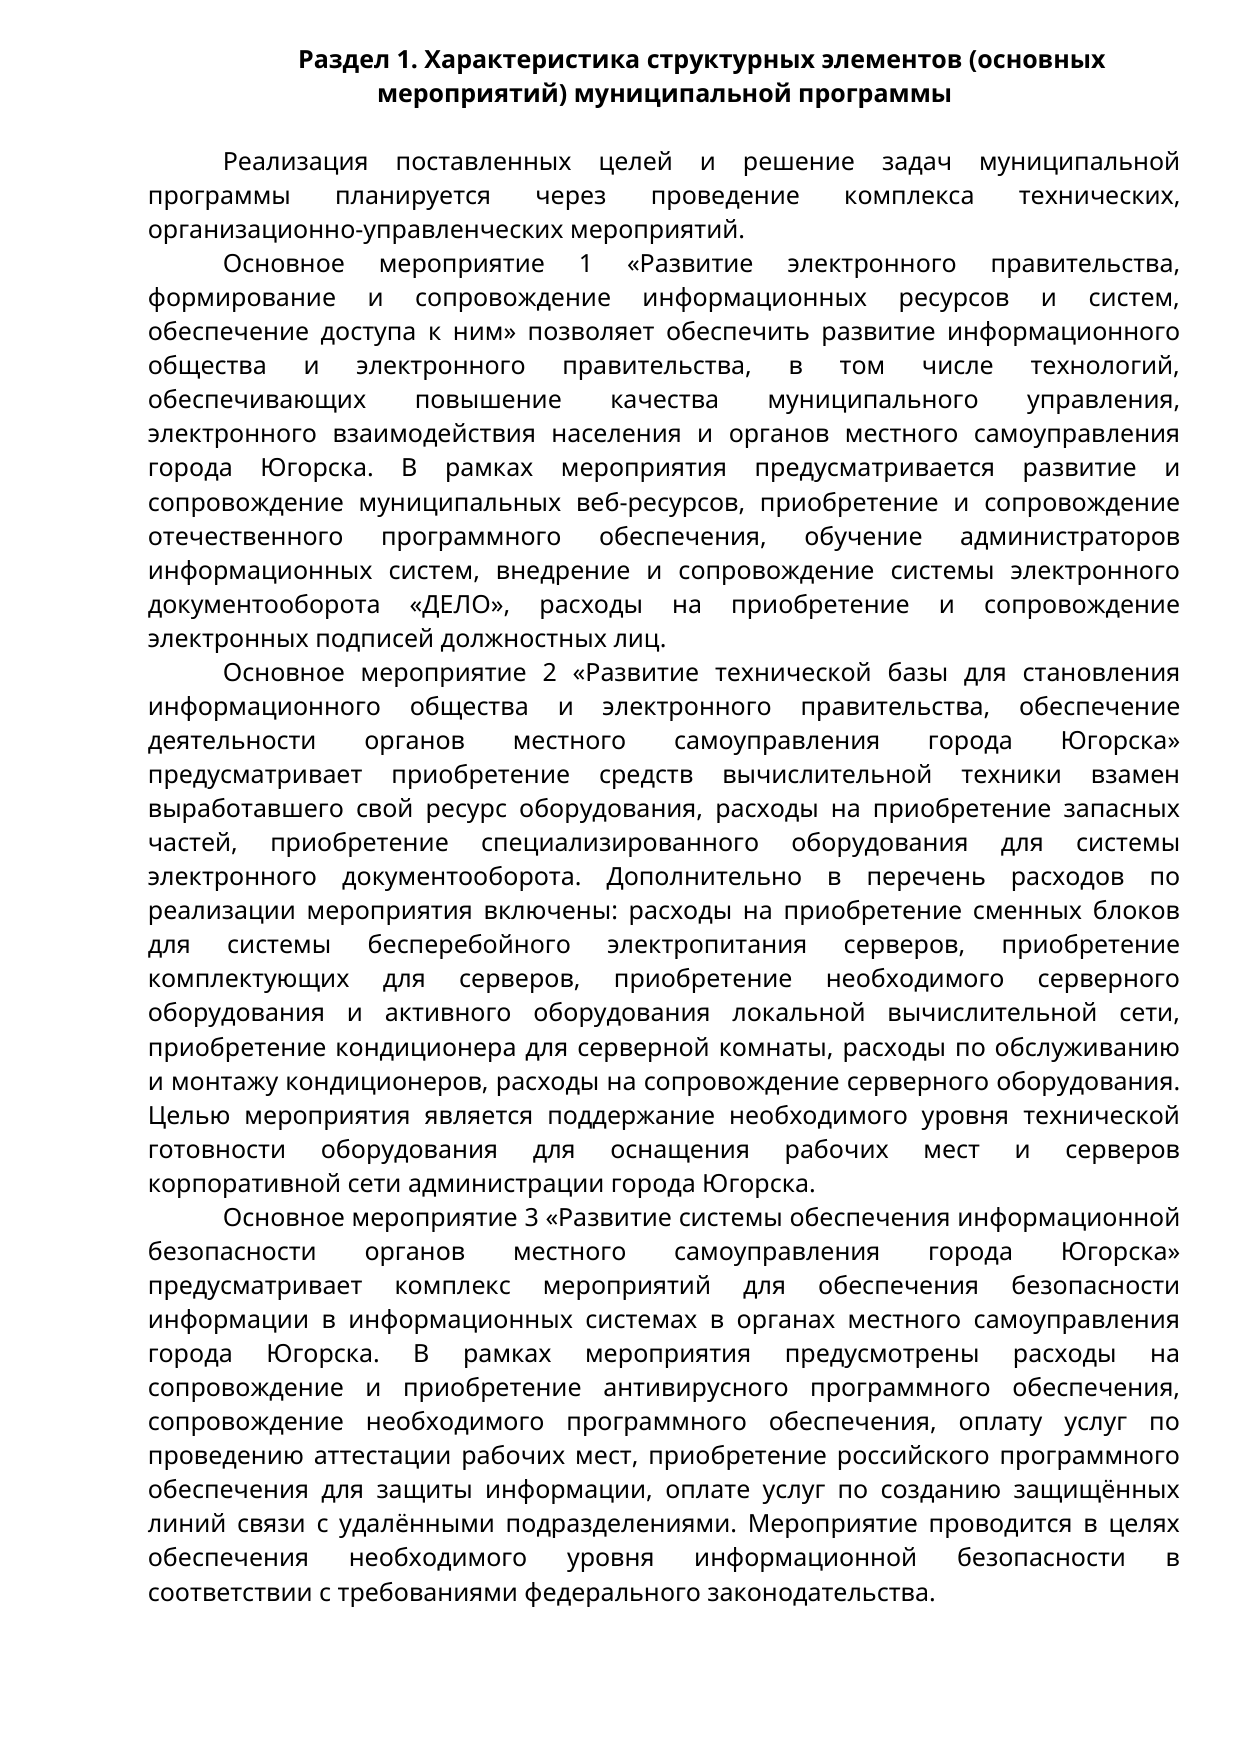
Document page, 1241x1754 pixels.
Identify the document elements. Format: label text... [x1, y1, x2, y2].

text Раздел 1. Характеристика структурных элементов (основных мероприятий) муниципальной программы [148, 41, 1181, 109]
text Реализация поставленных целей и решение задач муниципальной программы планируется через проведение комплекса технических, организационно-управленческих мероприятий. [148, 143, 1181, 246]
text Основное мероприятие 2 «Развитие технической базы для становления информационного общества и электронного правительства, обеспечение деятельности органов местного самоуправления города Югорска» предусматривает приобретение средств вычислительной техники взамен выработавшего свой ресурс оборудования, расходы на приобретение запасных частей, приобретение специализированного оборудования для системы электронного документооборота. Дополнительно в перечень расходов по реализации мероприятия включены: расходы на приобретение сменных блоков для системы бесперебойного электропитания серверов, приобретение комплектующих для серверов, приобретение необходимого серверного оборудования и активного оборудования локальной вычислительной сети, приобретение кондиционера для серверной комнаты, расходы по обслуживанию и монтажу кондиционеров, расходы на сопровождение серверного оборудования. Целью мероприятия является поддержание необходимого уровня технической готовности оборудования для оснащения рабочих мест и серверов корпоративной сети администрации города Югорска. [148, 654, 1181, 1199]
text Основное мероприятие 3 «Развитие системы обеспечения информационной безопасности органов местного самоуправления города Югорска» предусматривает комплекс мероприятий для обеспечения безопасности информации в информационных системах в органах местного самоуправления города Югорска. В рамках мероприятия предусмотрены расходы на сопровождение и приобретение антивирусного программного обеспечения, сопровождение необходимого программного обеспечения, оплату услуг по проведению аттестации рабочих мест, приобретение российского программного обеспечения для защиты информации, оплате услуг по созданию защищённых линий связи с удалёнными подразделениями. Мероприятие проводится в целях обеспечения необходимого уровня информационной безопасности в соответствии с требованиями федерального законодательства. [148, 1199, 1181, 1608]
text Основное мероприятие 1 «Развитие электронного правительства, формирование и сопровождение информационных ресурсов и систем, обеспечение доступа к ним» позволяет обеспечить развитие информационного общества и электронного правительства, в том числе технологий, обеспечивающих повышение качества муниципального управления, электронного взаимодействия населения и органов местного самоуправления города Югорска. В рамках мероприятия предусматривается развитие и сопровождение муниципальных веб-ресурсов, приобретение и сопровождение отечественного программного обеспечения, обучение администраторов информационных систем, внедрение и сопровождение системы электронного документооборота «ДЕЛО», расходы на приобретение и сопровождение электронных подписей должностных лиц. [148, 246, 1181, 654]
